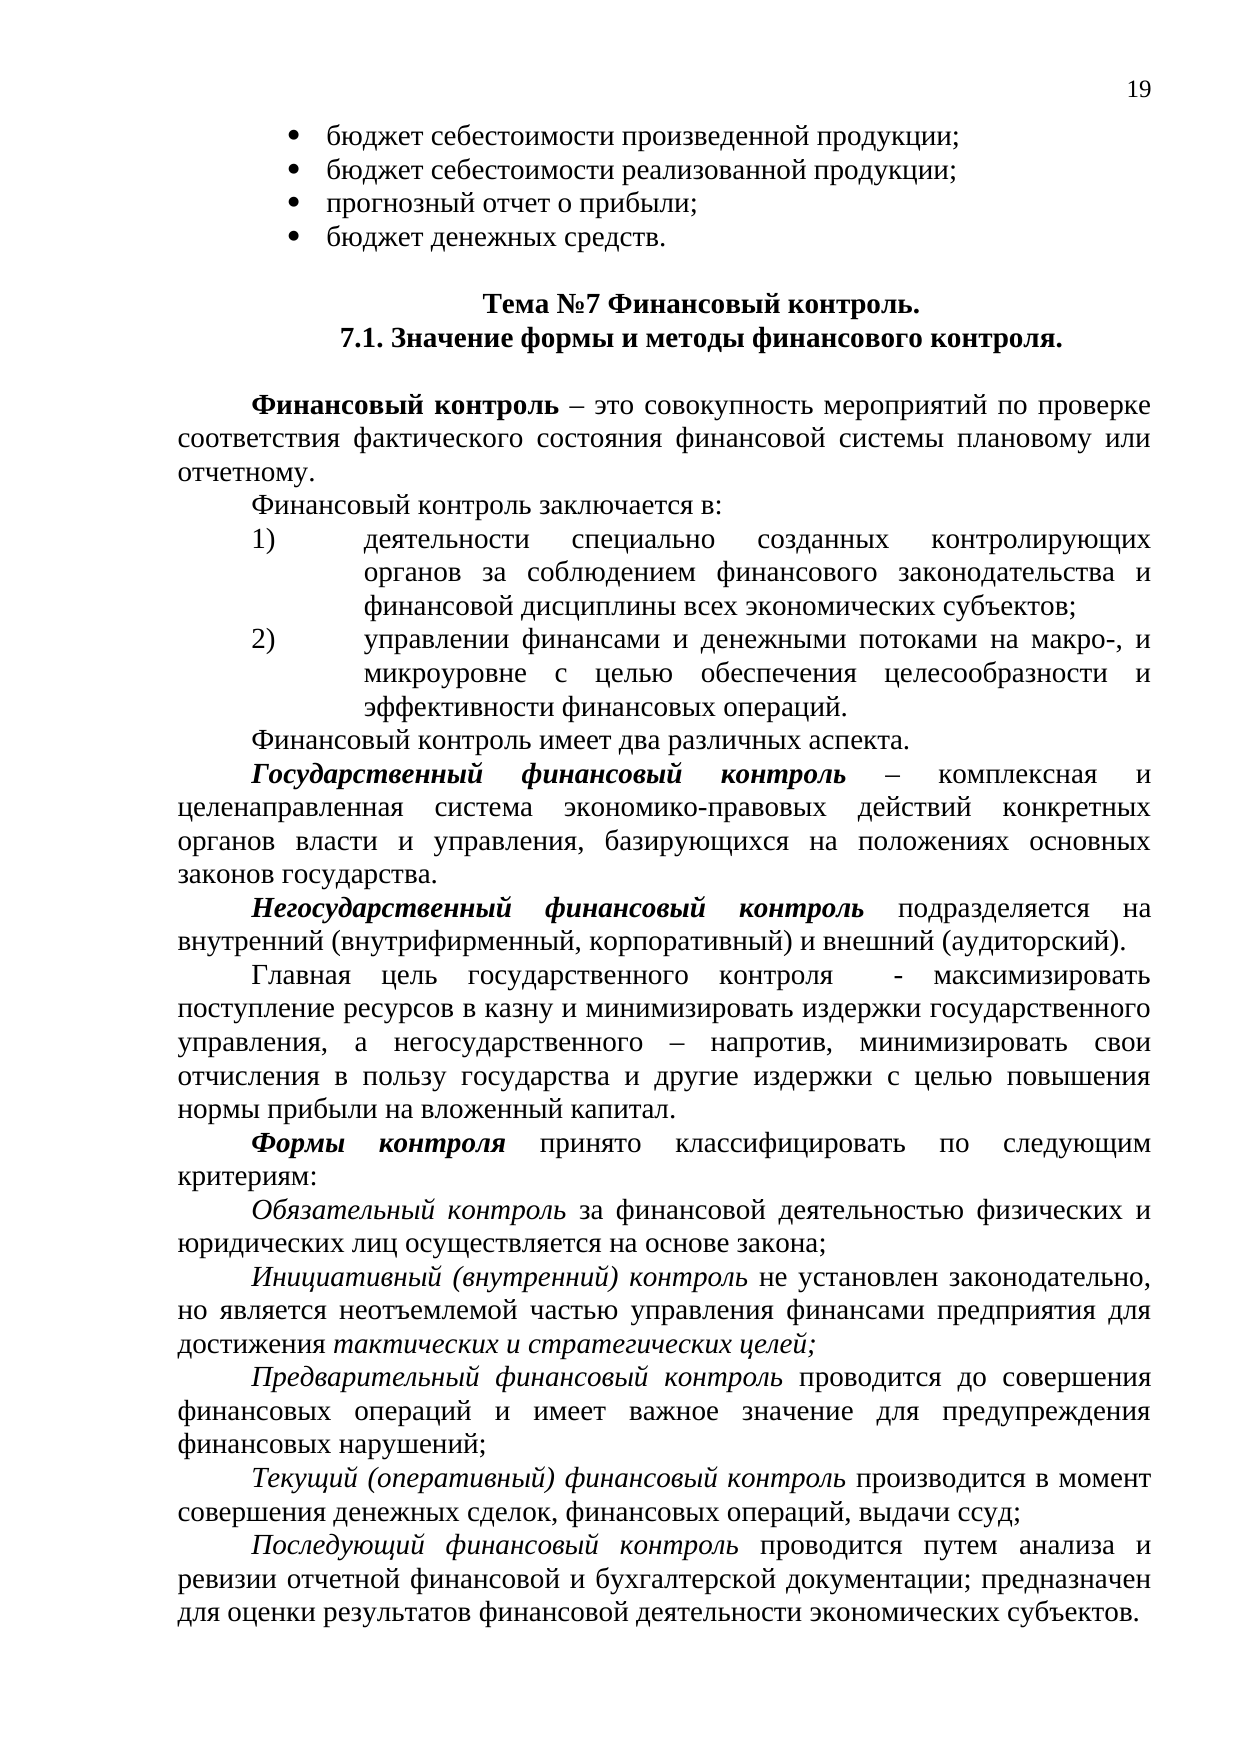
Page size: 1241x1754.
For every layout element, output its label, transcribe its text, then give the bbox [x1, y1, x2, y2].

text Текущий (оперативный) финансовый контроль производится в момент совершения денежных сделок, финансовых операций, выдачи ссуд; [177, 1460, 1152, 1527]
list управлении финансами и денежными потоками на макро-, и микроуровне с целью обеспечения целесообразности и эффективности финансовых операций. [251, 622, 1152, 722]
text Обязательный контроль за финансовой деятельностью физических и юридических лиц осуществляется на основе закона; [177, 1192, 1152, 1259]
text Тема №7 Финансовый контроль. [251, 286, 1152, 320]
text Формы контроля принято классифицировать по следующим критериям: [177, 1125, 1152, 1192]
list бюджет денежных средств. [288, 219, 1152, 253]
text Финансовый контроль имеет два различных аспекта. [177, 722, 1152, 756]
text Последующий финансовый контроль проводится путем анализа и ревизии отчетной финансовой и бухгалтерской документации; предназначен для оценки результатов финансовой деятельности экономических субъектов. [177, 1527, 1152, 1628]
text 7.1. Значение формы и методы финансового контроля. [251, 320, 1152, 353]
text Финансовый контроль – это совокупность мероприятий по проверке соответствия фактического состояния финансовой системы плановому или отчетному. [177, 387, 1152, 487]
text Финансовый контроль заключается в: [177, 487, 1152, 521]
text Главная цель государственного контроля - максимизировать поступление ресурсов в казну и минимизировать издержки государственного управления, а негосударственного – напротив, минимизировать свои отчисления в пользу государства и другие издержки с целью повышения нормы прибыли на вложенный капитал. [177, 957, 1152, 1125]
list бюджет себестоимости произведенной продукции; [288, 118, 1152, 152]
list прогнозный отчет о прибыли; [288, 185, 1152, 219]
list деятельности специально созданных контролирующих органов за соблюдением финансового законодательства и финансовой дисциплины всех экономических субъектов; [251, 521, 1152, 622]
text Инициативный (внутренний) контроль не установлен законодательно, но является неотъемлемой частью управления финансами предприятия для достижения тактических и стратегических целей; [177, 1259, 1152, 1359]
text Негосударственный финансовый контроль подразделяется на внутренний (внутрифирменный, корпоративный) и внешний (аудиторский). [177, 890, 1152, 957]
text Предварительный финансовый контроль проводится до совершения финансовых операций и имеет важное значение для предупреждения финансовых нарушений; [177, 1359, 1152, 1460]
text Государственный финансовый контроль – комплексная и целенаправленная система экономико-правовых действий конкретных органов власти и управления, базирующихся на положениях основных законов государства. [177, 756, 1152, 890]
list бюджет себестоимости реализованной продукции; [288, 152, 1152, 185]
